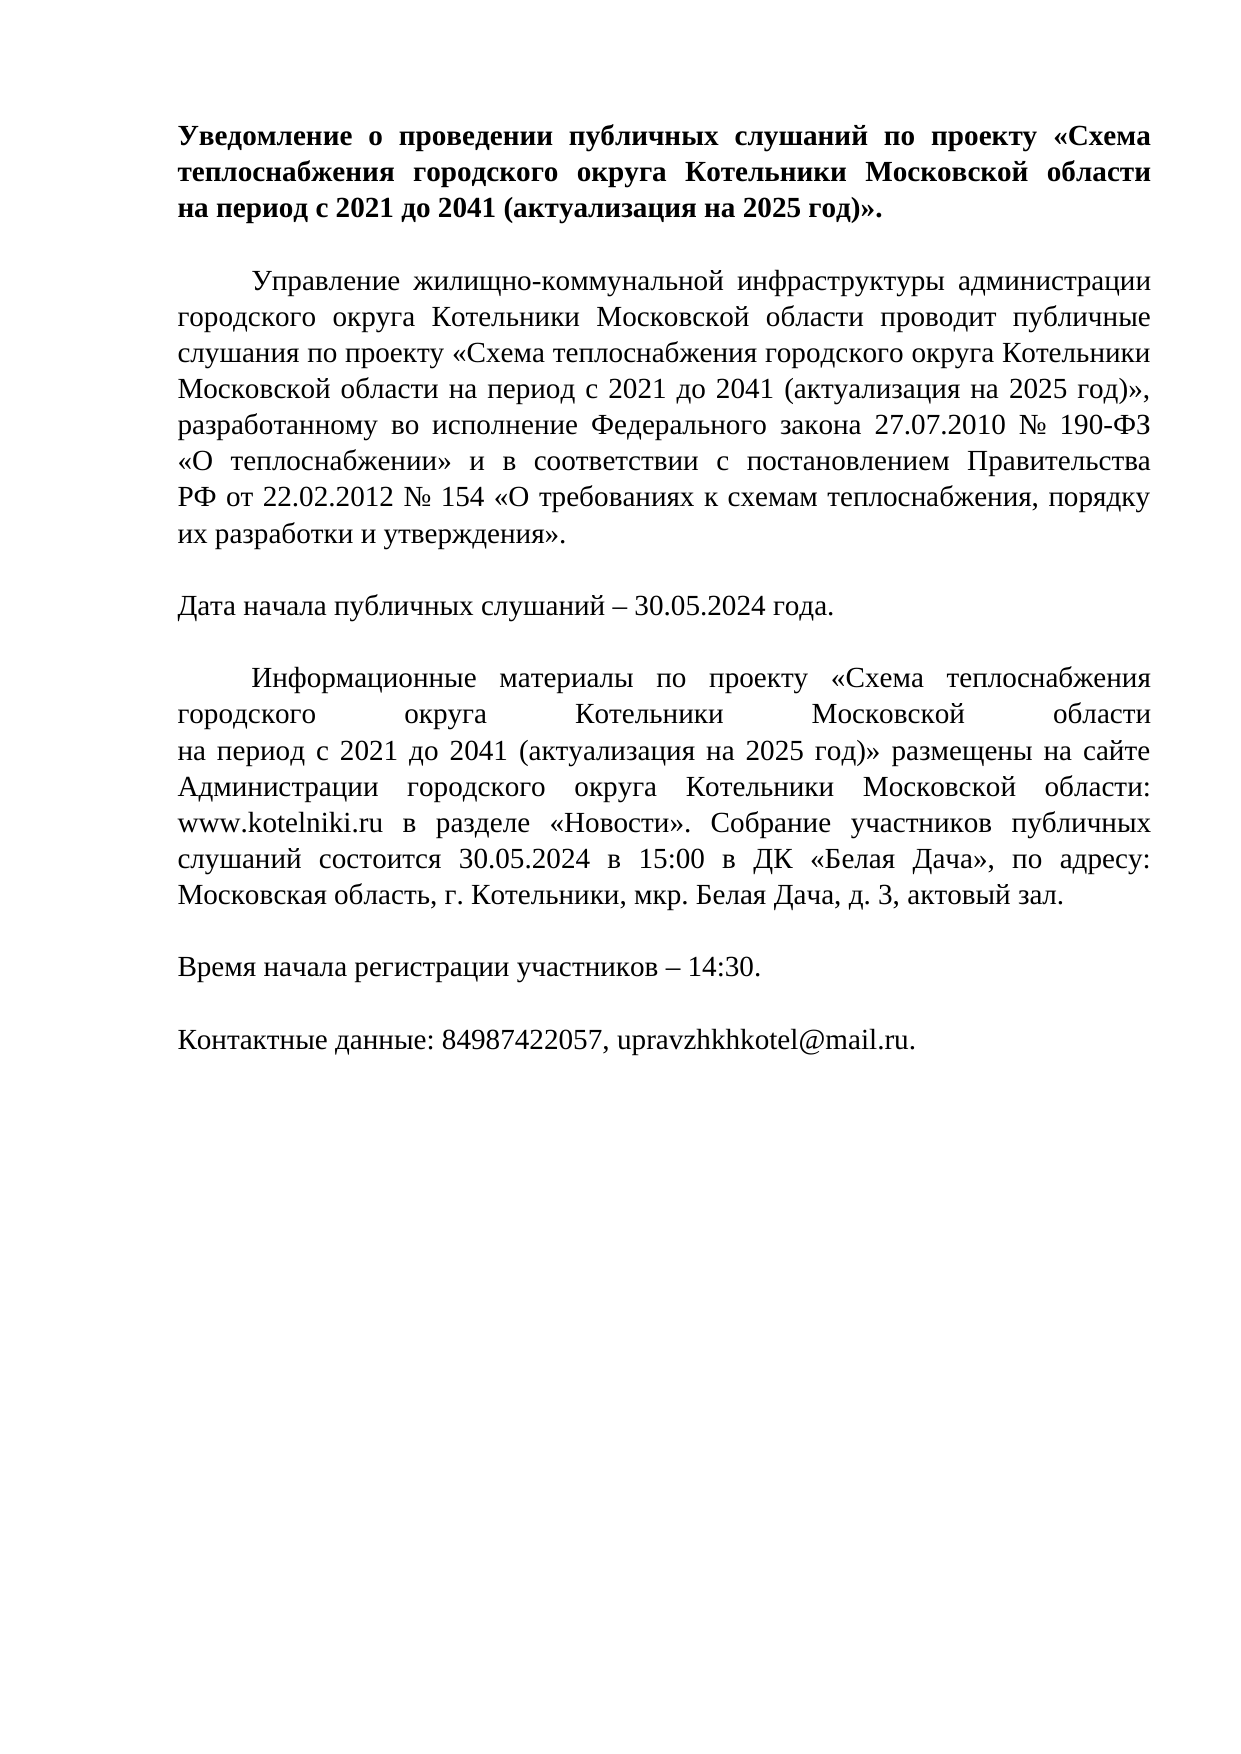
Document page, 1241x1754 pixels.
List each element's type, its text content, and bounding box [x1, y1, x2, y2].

text Управление жилищно-коммунальной инфраструктуры администрации городского округа Котельники Московской области проводит публичные слушания по проекту «Схема теплоснабжения городского округа Котельники Московской области на период с 2021 до 2041 (актуализация на 2025 год)», разработанному во исполнение Федерального закона 27.07.2010 № 190-ФЗ «О теплоснабжении» и в соответствии с постановлением Правительства РФ от 22.02.2012 № 154 «О требованиях к схемам теплоснабжения, порядку их разработки и утверждения». [177, 263, 1152, 549]
text Уведомление о проведении публичных слушаний по проекту «Схема теплоснабжения городского округа Котельники Московской области на период с 2021 до 2041 (актуализация на 2025 год)». [177, 118, 1152, 224]
text Дата начала публичных слушаний – 30.05.2024 года. [177, 588, 1152, 622]
text Время начала регистрации участников – 14:30. [177, 949, 1152, 983]
text Контактные данные: 84987422057, upravzhkhkotel@mail.ru. [177, 1022, 1152, 1055]
text Информационные материалы по проекту «Схема теплоснабжения городского округа Котельники Московской области на период с 2021 до 2041 (актуализация на 2025 год)» размещены на сайте Администрации городского округа Котельники Московской области: www.kotelniki.ru в разделе «Новости». Собрание участников публичных слушаний состоится 30.05.2024 в 15:00 в ДК «Белая Дача», по адресу: Московская область, г. Котельники, мкр. Белая Дача, д. 3, актовый зал. [177, 660, 1152, 911]
